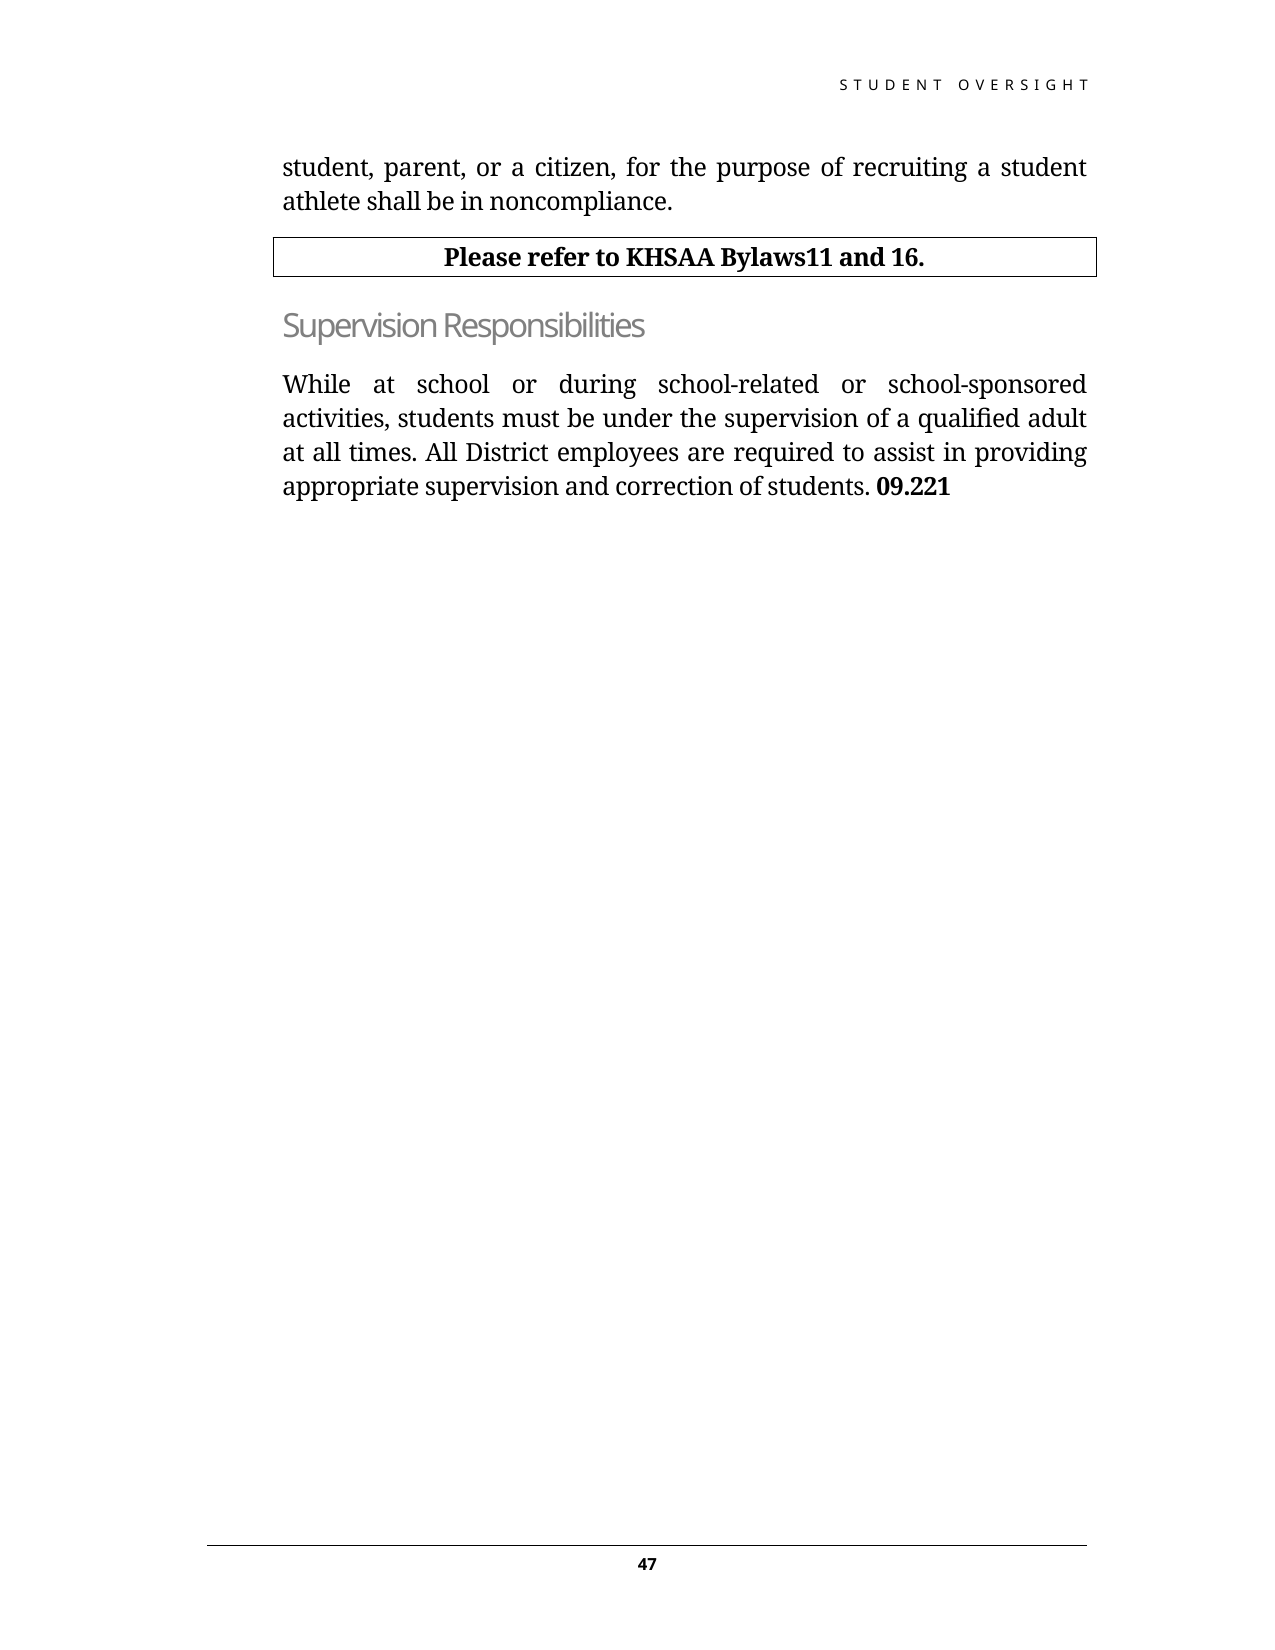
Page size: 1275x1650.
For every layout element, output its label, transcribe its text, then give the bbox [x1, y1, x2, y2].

text Please refer to KHSAA Bylaws11 and 16. [274, 238, 1096, 276]
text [282, 150, 1087, 218]
text While at school or during school-related or school-sponsored activities, students must be under the supervision of a qualified adult at all times. All District employees are required to assist in providing appropriate supervision and correction of students. 09.221 [282, 366, 1087, 503]
subtitle Supervision Responsibilities [282, 302, 1087, 348]
